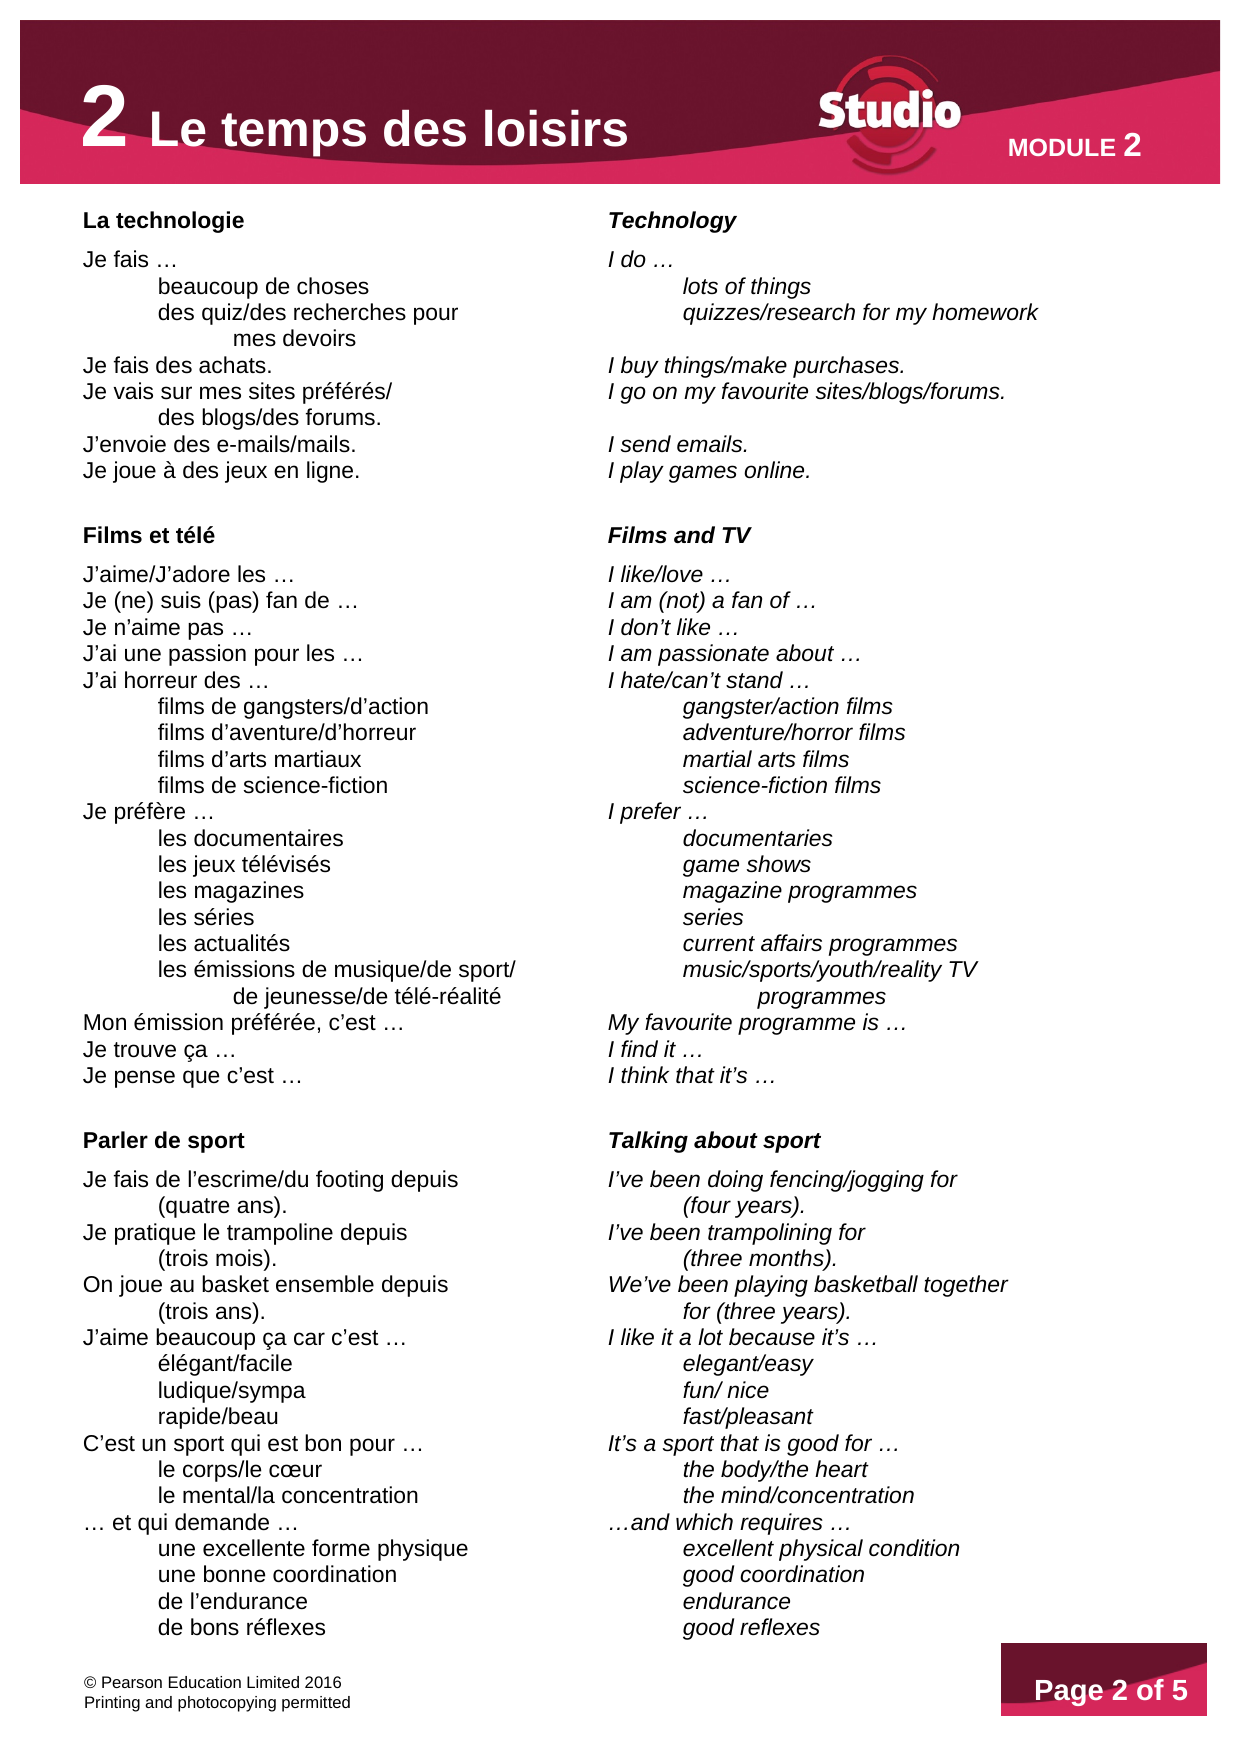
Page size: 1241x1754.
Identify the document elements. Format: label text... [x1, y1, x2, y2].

text Je fais de l’escrime/du footing depuis I’ve been doing fencing/jogging for [83, 1166, 1157, 1192]
text J’ai une passion pour les … I am passionate about … [83, 640, 1157, 667]
text les jeux télévisés game shows [83, 851, 1157, 877]
text de bons réflexes good reflexes [83, 1614, 1157, 1640]
text … et qui demande … …and which requires … [83, 1508, 1157, 1535]
text Je pratique le trampoline depuis I’ve been trampolining for [83, 1219, 1157, 1245]
text (trois ans). for (three years). [83, 1298, 1157, 1324]
text films d’arts martiaux martial arts films [83, 746, 1157, 772]
text films de science-fiction science-fiction films [83, 772, 1157, 798]
text beaucoup de choses lots of things [83, 273, 1157, 299]
text le mental/la concentration the mind/concentration [83, 1482, 1157, 1508]
text films de gangsters/d’action gangster/action films [83, 693, 1157, 719]
text les magazines magazine programmes [83, 877, 1157, 904]
text Je fais des achats. I buy things/make purchases. [83, 352, 1157, 378]
text films d’aventure/d’horreur adventure/horror films [83, 719, 1157, 746]
text Je fais … I do … [83, 246, 1157, 273]
text le corps/le cœur the body/the heart [83, 1456, 1157, 1482]
text des quiz/des recherches pour quizzes/research for my homework [83, 299, 1157, 325]
text J’envoie des e-mails/mails. I send emails. [83, 431, 1157, 457]
picture [20, 20, 1221, 184]
text élégant/facile elegant/easy [83, 1350, 1157, 1377]
text J’aime beaucoup ça car c’est … I like it a lot because it’s … [83, 1324, 1157, 1350]
text rapide/beau fast/pleasant [83, 1403, 1157, 1429]
text Je pense que c’est … I think that it’s … [83, 1062, 1157, 1088]
text J’ai horreur des … I hate/can’t stand … [83, 667, 1157, 693]
text les séries series [83, 904, 1157, 930]
text une bonne coordination good coordination [83, 1561, 1157, 1588]
text Je (ne) suis (pas) fan de … I am (not) a fan of … [83, 587, 1157, 614]
text Je vais sur mes sites préférés/ I go on my favourite sites/blogs/forums. [83, 378, 1157, 404]
text les actualités current affairs programmes [83, 930, 1157, 956]
text mes devoirs [158, 325, 1157, 352]
text (trois mois). (three months). [83, 1245, 1157, 1271]
text Je joue à des jeux en ligne. I play games online. [83, 457, 1157, 483]
text les documentaires documentaries [83, 825, 1157, 851]
text Mon émission préférée, c’est … My favourite programme is … [83, 1009, 1157, 1036]
text On joue au basket ensemble depuis We’ve been playing basketball together [83, 1271, 1157, 1298]
text Parler de sport Talking about sport [83, 1127, 1157, 1153]
text Je trouve ça … I find it … [83, 1036, 1157, 1062]
text Je préfère … I prefer … [83, 798, 1157, 825]
text de jeunesse/de télé-réalité programmes [158, 983, 1157, 1009]
picture [1001, 1643, 1207, 1716]
text La technologie Technology [83, 207, 1157, 234]
text ludique/sympa fun/ nice [83, 1377, 1157, 1403]
text de l’endurance endurance [83, 1588, 1157, 1614]
text une excellente forme physique excellent physical condition [83, 1535, 1157, 1561]
text C’est un sport qui est bon pour … It’s a sport that is good for … [83, 1429, 1157, 1456]
text des blogs/des forums. [83, 404, 1157, 431]
text Films et télé Films and TV [83, 522, 1157, 549]
text Je n’aime pas … I don’t like … [83, 614, 1157, 640]
text (quatre ans). (four years). [83, 1192, 1157, 1219]
text les émissions de musique/de sport/ music/sports/youth/reality TV [83, 956, 1157, 983]
text J’aime/J’adore les … I like/love … [83, 561, 1157, 587]
